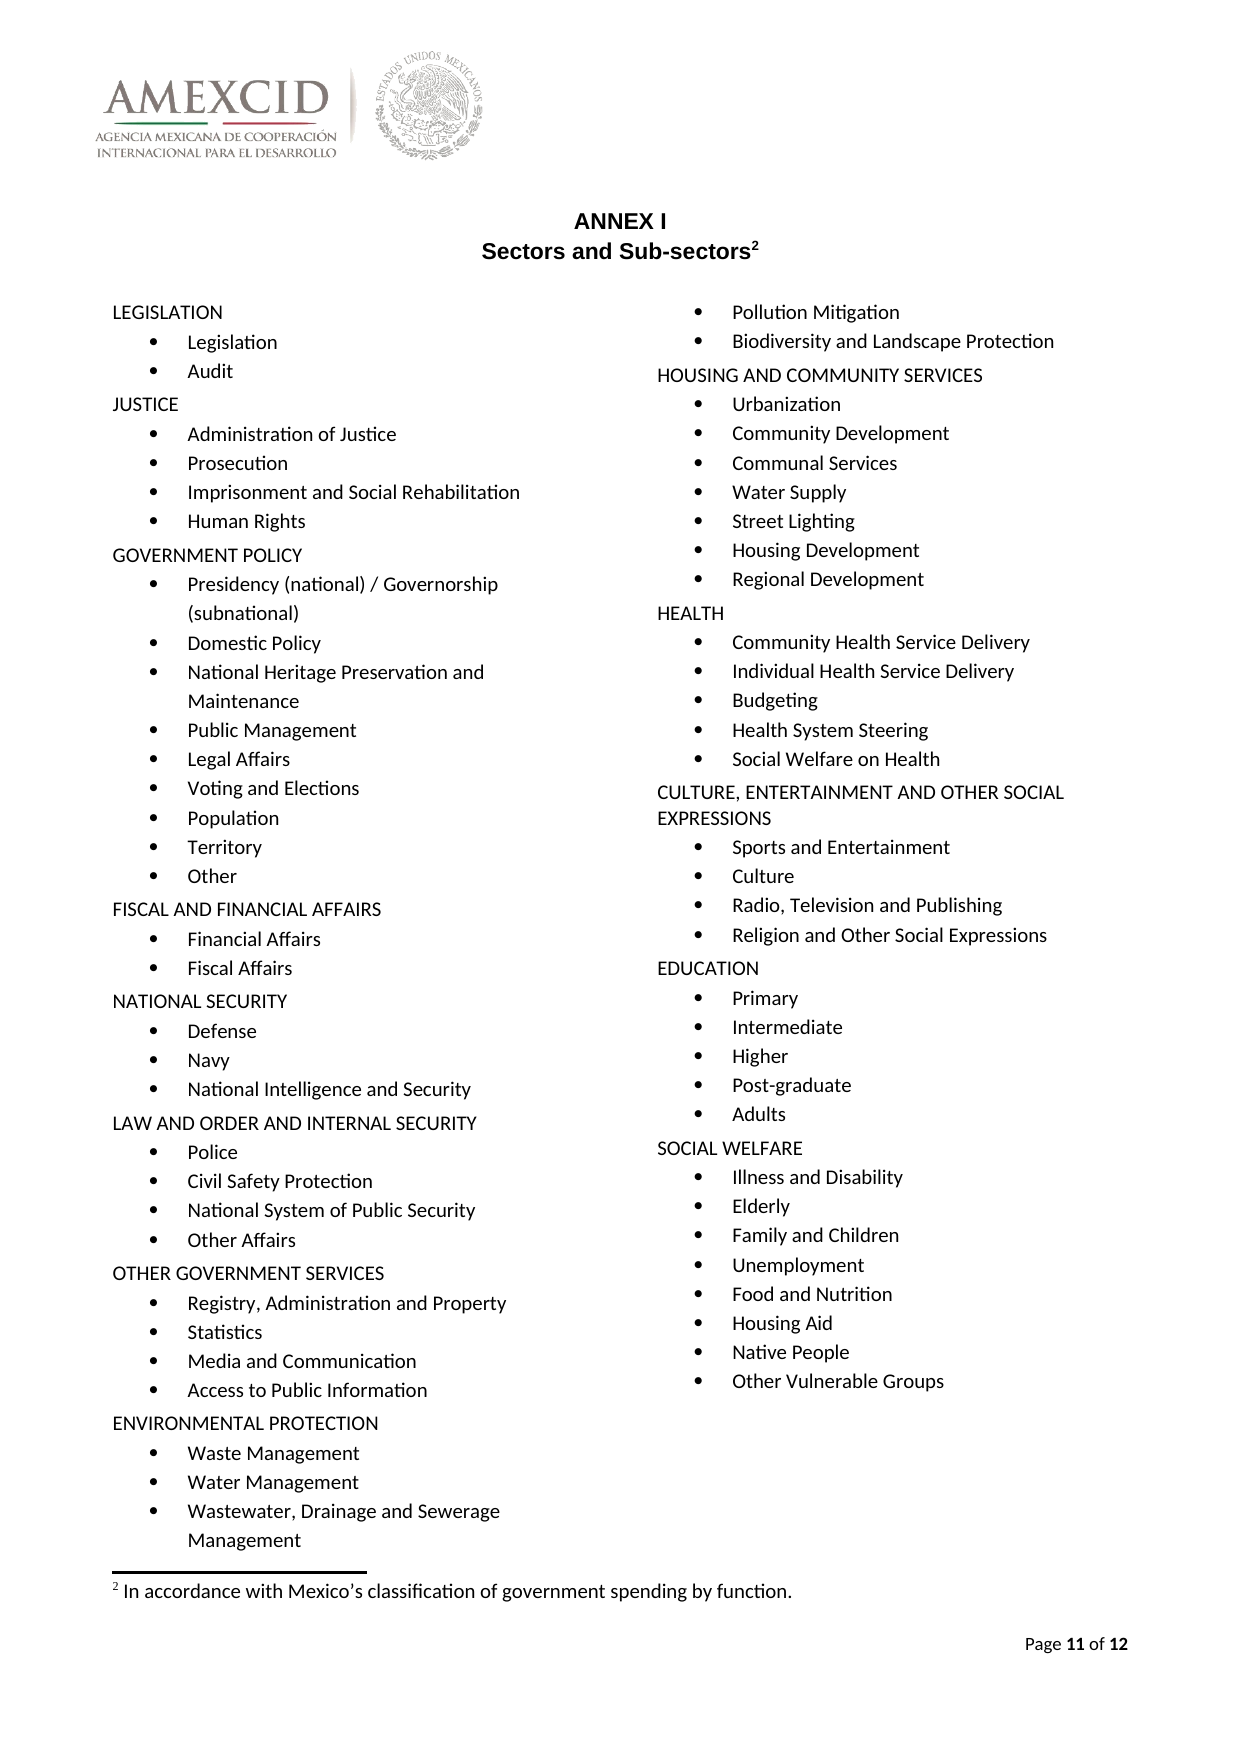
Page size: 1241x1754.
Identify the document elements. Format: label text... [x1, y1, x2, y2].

list Health System Steering [694, 717, 1128, 742]
list Voting and Elections [150, 776, 583, 801]
list Sports and Entertainment [694, 834, 1128, 860]
list Food and Nutrition [694, 1281, 1128, 1306]
text LEGISLATION [112, 299, 583, 325]
text Sectors and Sub-sectors [112, 238, 1128, 265]
text OTHER GOVERNMENT SERVICES [112, 1260, 583, 1286]
list Human Rights [150, 508, 583, 534]
text HEALTH [657, 600, 1128, 625]
list Street Lighting [694, 508, 1128, 533]
list Community Development [694, 421, 1128, 446]
text SOCIAL WELFARE [657, 1135, 1128, 1160]
picture [88, 47, 488, 166]
list Statistics [150, 1319, 583, 1344]
list Imprisonment and Social Rehabilitation [150, 479, 583, 505]
list Housing Development [694, 537, 1128, 563]
list Other Affairs [150, 1227, 583, 1252]
list Other Vulnerable Groups [694, 1368, 1128, 1394]
text HOUSING AND COMMUNITY SERVICES [657, 362, 1128, 387]
list Regional Development [694, 566, 1128, 592]
list Defense [150, 1018, 583, 1043]
list Civil Safety Protection [150, 1168, 583, 1194]
text CULTURE, ENTERTAINMENT AND OTHER SOCIAL EXPRESSIONS [657, 779, 1128, 830]
text GOVERNMENT POLICY [112, 542, 583, 567]
list Police [150, 1139, 583, 1165]
list Post-graduate [694, 1072, 1128, 1098]
list Water Supply [694, 479, 1128, 504]
list Unemployment [694, 1252, 1128, 1277]
list Other [150, 863, 583, 888]
list Audit [150, 358, 583, 383]
list Administration of Justice [150, 421, 583, 446]
text EDUCATION [657, 955, 1128, 981]
list Access to Public Information [150, 1377, 583, 1403]
list Communal Services [694, 450, 1128, 475]
list National System of Public Security [150, 1198, 583, 1223]
list Religion and Other Social Expressions [694, 922, 1128, 947]
text LAW AND ORDER AND INTERNAL SECURITY [112, 1110, 583, 1135]
text ANNEX I [112, 208, 1128, 234]
list National Heritage Preservation and Maintenance [150, 659, 583, 713]
list Community Health Service Delivery [694, 629, 1128, 655]
list Water Management [150, 1469, 583, 1495]
list Urbanization [694, 391, 1128, 417]
list Registry, Administration and Property [150, 1290, 583, 1315]
list Legislation [150, 329, 583, 354]
list Prosecution [150, 450, 583, 476]
list Financial Affairs [150, 926, 583, 951]
list National Intelligence and Security [150, 1076, 583, 1102]
list Culture [694, 863, 1128, 889]
list Waste Management [150, 1440, 583, 1466]
list Higher [694, 1043, 1128, 1068]
text FISCAL AND FINANCIAL AFFAIRS [112, 896, 583, 922]
list Adults [694, 1101, 1128, 1127]
list Radio, Television and Publishing [694, 893, 1128, 918]
list Domestic Policy [150, 630, 583, 655]
list Media and Communication [150, 1348, 583, 1373]
list Intermediate [694, 1014, 1128, 1039]
list Individual Health Service Delivery [694, 658, 1128, 684]
list Budgeting [694, 688, 1128, 713]
list Population [150, 805, 583, 830]
list Navy [150, 1047, 583, 1073]
list Native People [694, 1339, 1128, 1365]
text JUSTICE [112, 391, 583, 417]
list Biodiversity and Landscape Protection [694, 328, 1128, 354]
list Family and Children [694, 1223, 1128, 1248]
text ENVIRONMENTAL PROTECTION [112, 1411, 583, 1436]
list Pollution Mitigation [694, 299, 1128, 325]
list Social Welfare on Health [694, 746, 1128, 771]
list Wastewater, Drainage and Sewerage Management [150, 1498, 583, 1553]
list Legal Affairs [150, 746, 583, 772]
list Elderly [694, 1193, 1128, 1219]
list Fiscal Affairs [150, 955, 583, 981]
list Public Management [150, 717, 583, 743]
list Housing Aid [694, 1310, 1128, 1336]
list Territory [150, 834, 583, 859]
list Primary [694, 985, 1128, 1010]
text NATIONAL SECURITY [112, 988, 583, 1014]
list Presidency (national) / Governorship (subnational) [150, 571, 583, 626]
list Illness and Disability [694, 1164, 1128, 1190]
